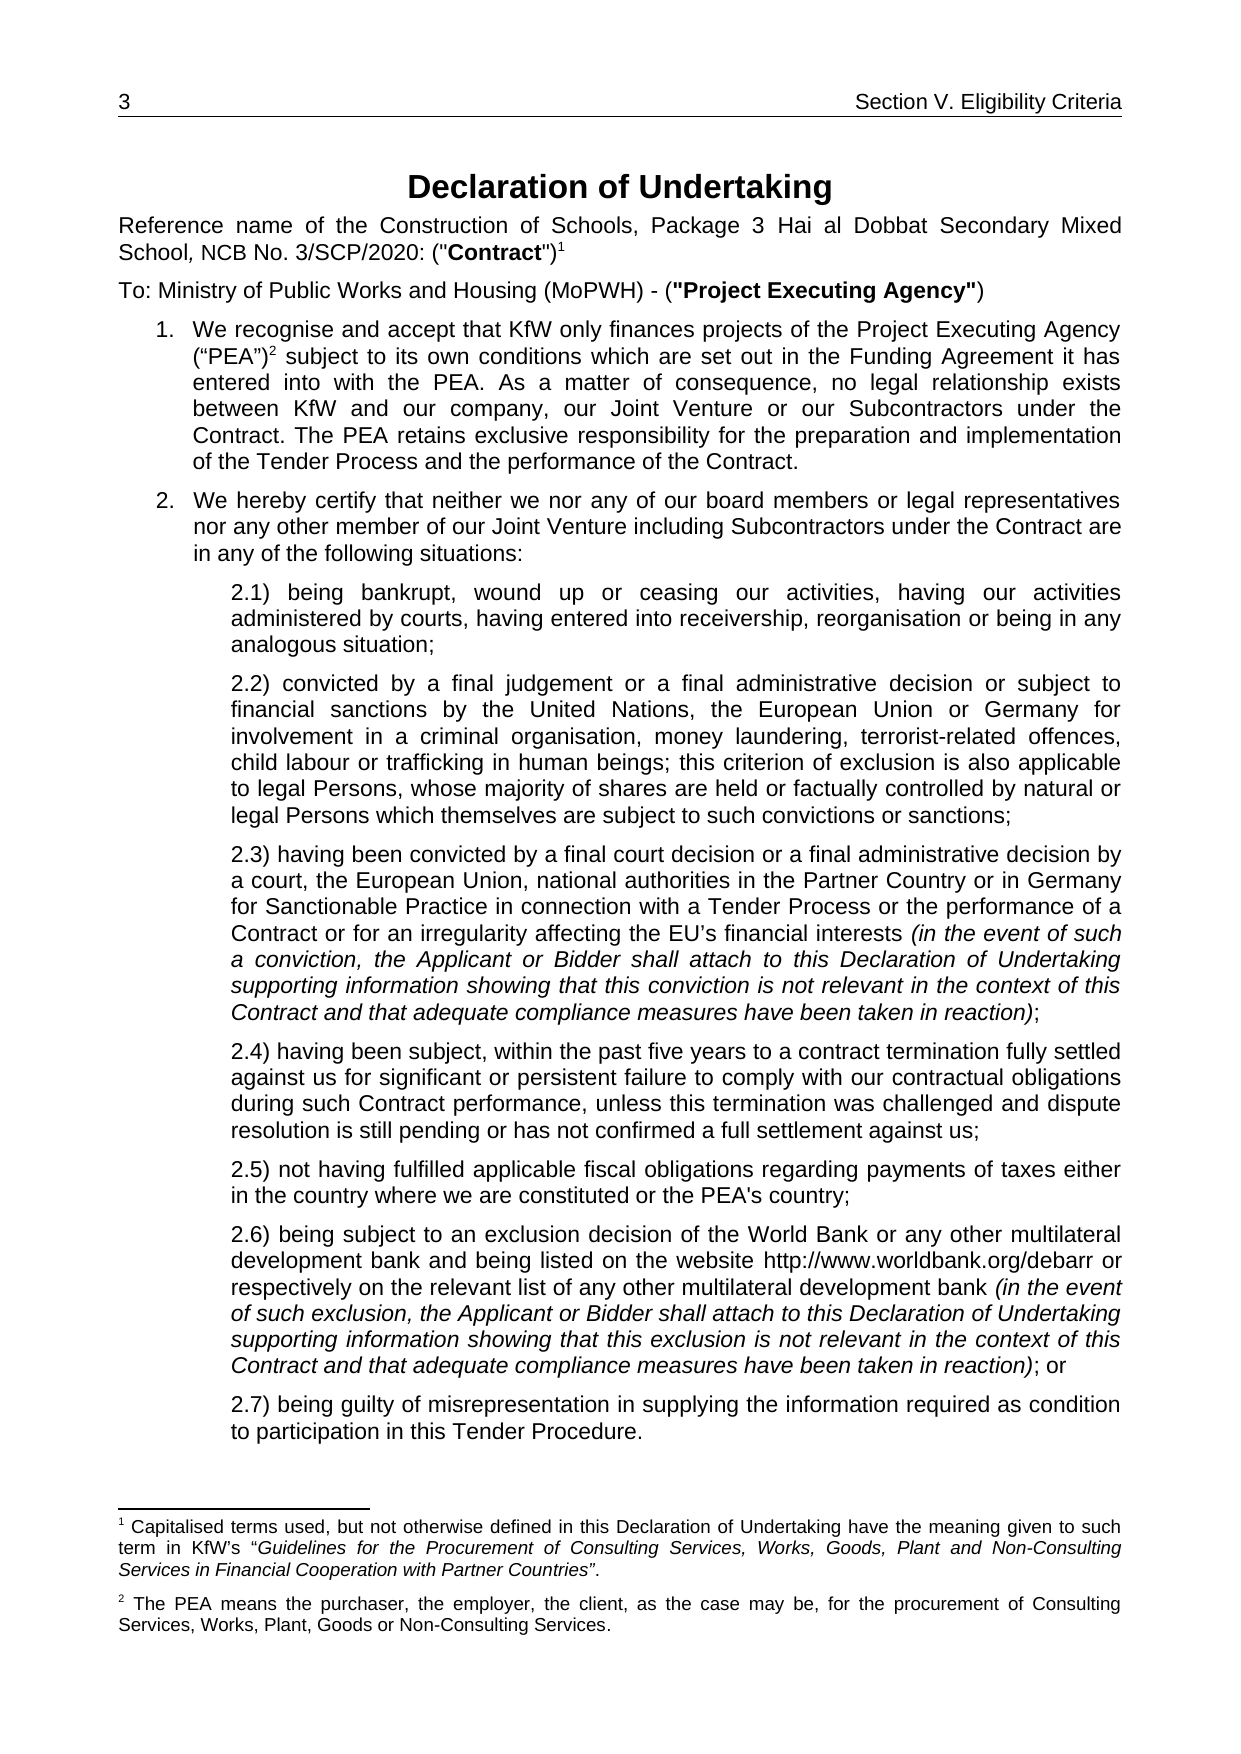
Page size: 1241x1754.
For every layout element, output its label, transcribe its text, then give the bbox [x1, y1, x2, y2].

text Reference name of the Construction of Schools, Package 3 Hai al Dobbat Secondary Mixed School, NCB No. 3/SCP/2020: ("Contract") [118, 212, 1122, 265]
text 2.7) being guilty of misrepresentation in supplying the information required as condition to participation in this Tender Procedure. [231, 1391, 1122, 1444]
list We hereby certify that neither we nor any of our board members or legal representatives nor any other member of our Joint Venture including Subcontractors under the Contract are in any of the following situations: [156, 487, 1122, 566]
text Declaration of Undertaking [118, 167, 1122, 206]
text 2.5) not having fulfilled applicable fiscal obligations regarding payments of taxes either in the country where we are constituted or the PEA's country; [231, 1156, 1122, 1208]
text 2.2) convicted by a final judgement or a final administrative decision or subject to financial sanctions by the United Nations, the European Union or Germany for involvement in a criminal organisation, money laundering, terrorist-related offences, child labour or trafficking in human beings; this criterion of exclusion is also applicable to legal Persons, whose majority of shares are held or factually controlled by natural or legal Persons which themselves are subject to such convictions or sanctions; [231, 670, 1122, 828]
text 2.4) having been subject, within the past five years to a contract termination fully settled against us for significant or persistent failure to comply with our contractual obligations during such Contract performance, unless this termination was challenged and dispute resolution is still pending or has not confirmed a full settlement against us; [231, 1038, 1122, 1143]
text 2.1) being bankrupt, wound up or ceasing our activities, having our activities administered by courts, having entered into receivership, reorganisation or being in any analogous situation; [231, 578, 1122, 657]
text 2.3) having been convicted by a final court decision or a final administrative decision by a court, the European Union, national authorities in the Partner Country or in Germany for Sanctionable Practice in connection with a Tender Process or the performance of a Contract or for an irregularity affecting the EU’s financial interests (in the event of such a conviction, the Applicant or Bidder shall attach to this Declaration of Undertaking supporting information showing that this conviction is not relevant in the context of this Contract and that adequate compliance measures have been taken in reaction); [231, 841, 1122, 1025]
text 2.6) being subject to an exclusion decision of the World Bank or any other multilateral development bank and being listed on the website http://www.worldbank.org/debarr or respectively on the relevant list of any other multilateral development bank (in the event of such exclusion, the Applicant or Bidder shall attach to this Declaration of Undertaking supporting information showing that this exclusion is not relevant in the context of this Contract and that adequate compliance measures have been taken in reaction); or [231, 1221, 1122, 1379]
text To: Ministry of Public Works and Housing (MoPWH) - ("Project Executing Agency") [118, 277, 1122, 304]
list We recognise and accept that KfW only finances projects of the Project Executing Agency (“PEA”) subject to its own conditions which are set out in the Funding Agreement it has entered into with the PEA. As a matter of consequence, no legal relationship exists between KfW and our company, our Joint Venture or our Subcontractors under the Contract. The PEA retains exclusive responsibility for the preparation and implementation of the Tender Process and the performance of the Contract. [155, 316, 1122, 474]
